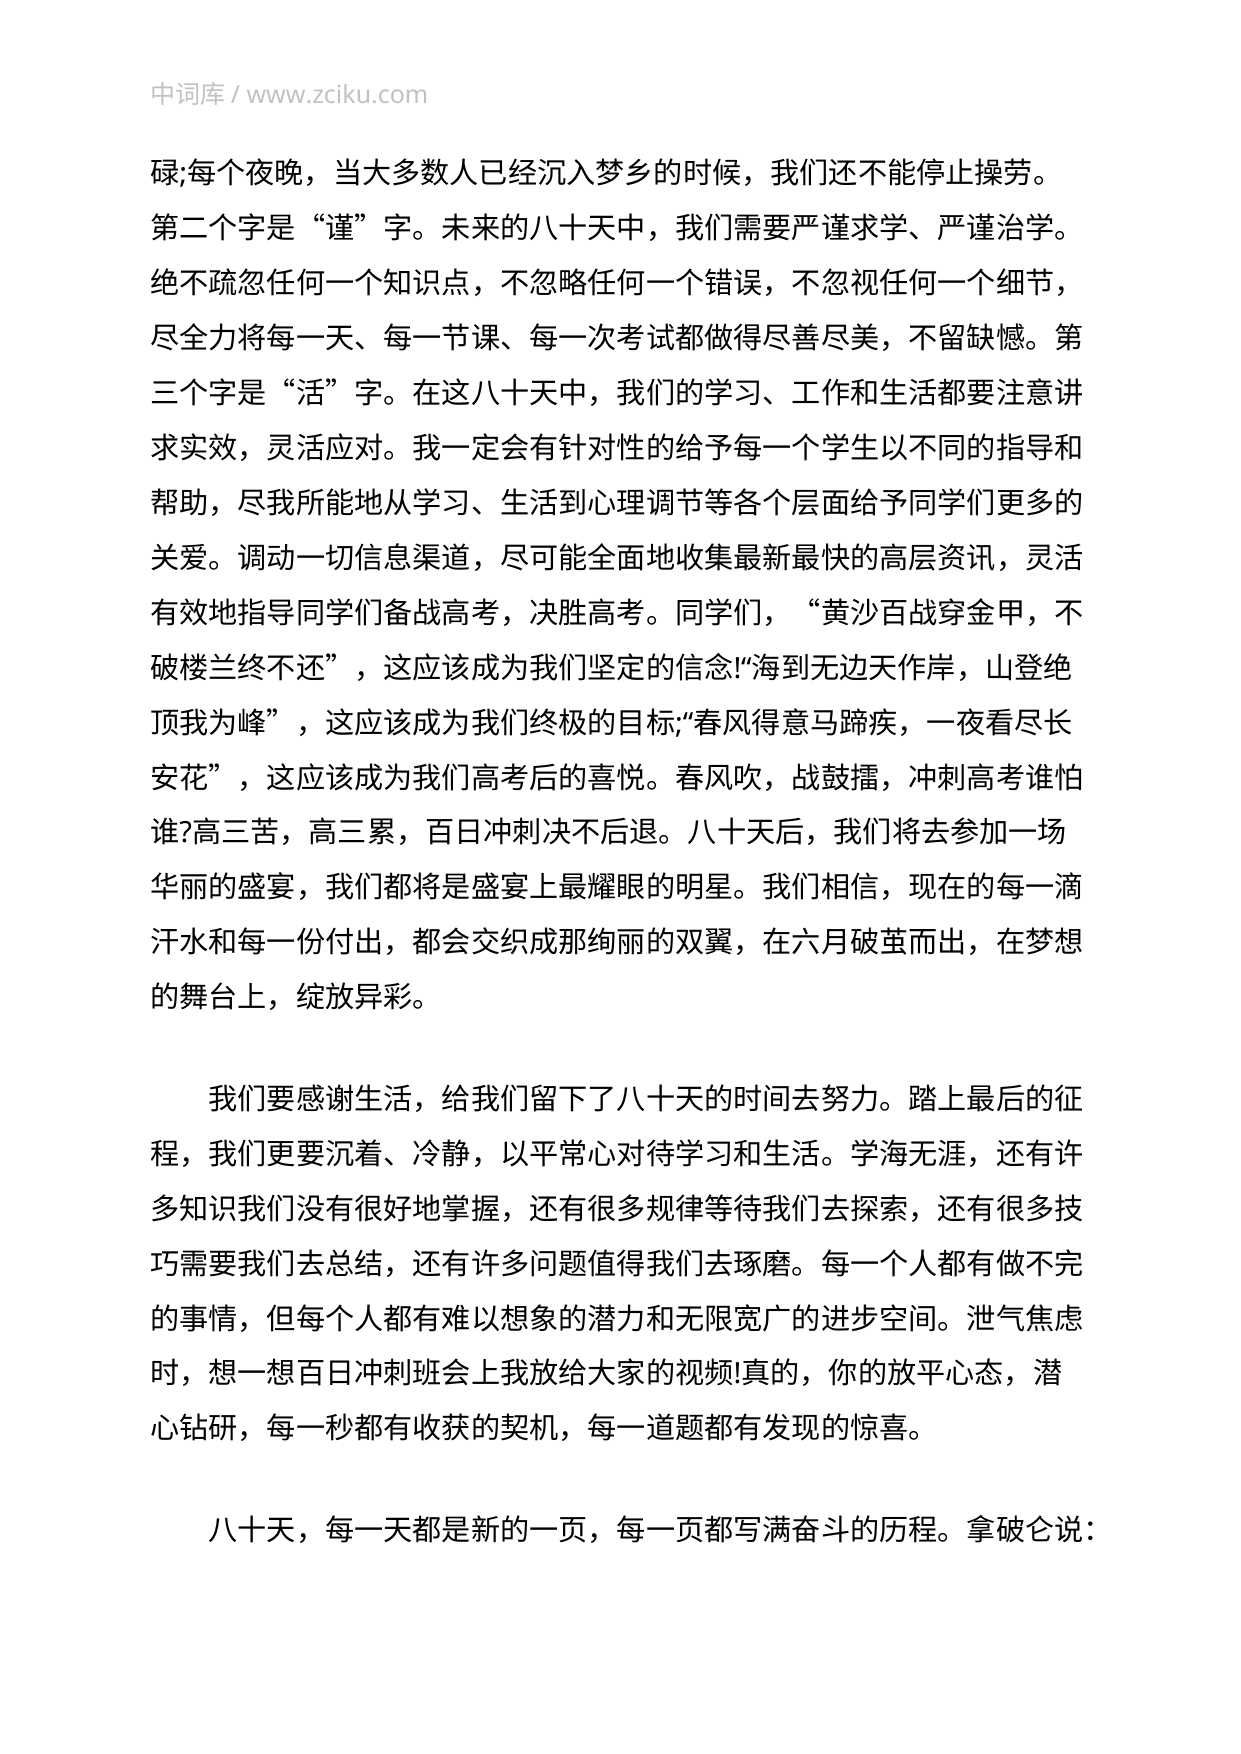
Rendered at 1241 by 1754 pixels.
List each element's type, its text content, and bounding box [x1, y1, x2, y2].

text 我们要感谢生活，给我们留下了八十天的时间去努力。踏上最后的征程，我们更要沉着、冷静，以平常心对待学习和生活。学海无涯，还有许多知识我们没有很好地掌握，还有很多规律等待我们去探索，还有很多技巧需要我们去总结，还有许多问题值得我们去琢磨。每一个人都有做不完的事情，但每个人都有难以想象的潜力和无限宽广的进步空间。泄气焦虑时，想一想百日冲刺班会上我放给大家的视频!真的，你的放平心态，潜心钻研，每一秒都有收获的契机，每一道题都有发现的惊喜。 [150, 1076, 1090, 1447]
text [150, 150, 1090, 1016]
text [150, 1507, 1090, 1549]
